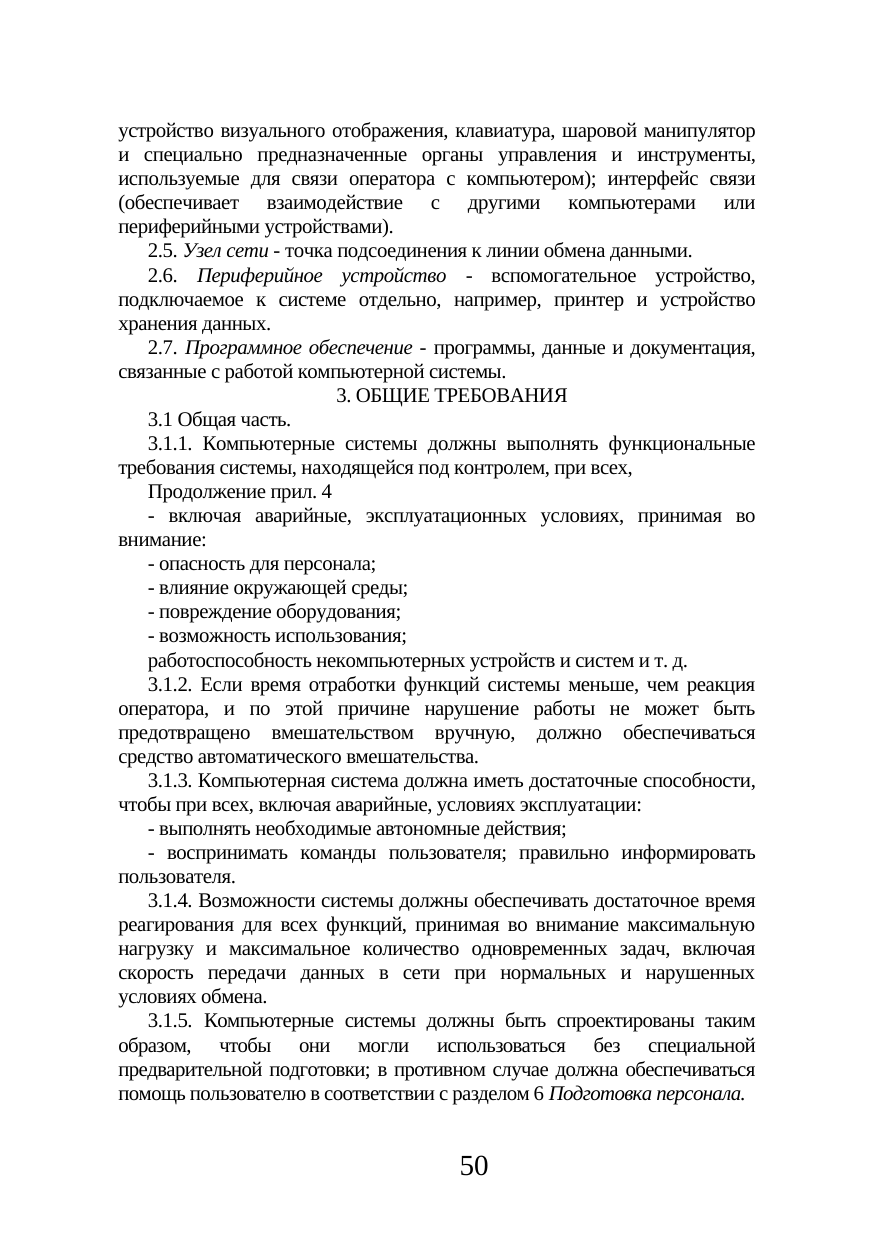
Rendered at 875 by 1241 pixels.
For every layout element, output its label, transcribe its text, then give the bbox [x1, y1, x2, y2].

text 2.5. Узел сети - точка подсоединения к линии обмена данными. [118, 238, 756, 262]
text - влияние окружающей среды; [118, 575, 756, 599]
text - включая аварийные, эксплуатационных условиях, принимая во внимание: [118, 503, 756, 551]
text Продолжение прил. 4 [118, 479, 756, 503]
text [118, 118, 756, 238]
text 3.1 Общая часть. [118, 407, 756, 431]
text 3.1.1. Компьютерные системы должны выполнять функциональные требования системы, находящейся под контролем, при всех, [118, 431, 756, 479]
text 2.6. Периферийное устройство - вспомогательное устройство, подключаемое к системе отдельно, например, принтер и устройство хранения данных. [118, 262, 756, 335]
text 3.1.2. Если время отработки функций системы меньше, чем реакция оператора, и по этой причине нарушение работы не может быть предотвращено вмешательством вручную, должно обеспечиваться средство автоматического вмешательства. [118, 672, 756, 768]
text 3.1.3. Компьютерная система должна иметь достаточные способности, чтобы при всех, включая аварийные, условиях эксплуатации: [118, 768, 756, 816]
text 3.1.4. Возможности системы должны обеспечивать достаточное время реагирования для всех функций, принимая во внимание максимальную нагрузку и максимальное количество одновременных задач, включая скорость передачи данных в сети при нормальных и нарушенных условиях обмена. [118, 888, 756, 1008]
text - возможность использования; [118, 623, 756, 647]
text - повреждение оборудования; [118, 599, 756, 623]
text - воспринимать команды пользователя; правильно информировать пользователя. [118, 840, 756, 888]
text 3. ОБЩИЕ ТРЕБОВАНИЯ [118, 383, 756, 407]
text работоспособность некомпьютерных устройств и систем и т. д. [118, 647, 756, 672]
text - выполнять необходимые автономные действия; [118, 816, 756, 840]
text 2.7. Программное обеспечение - программы, данные и документация, связанные с работой компьютерной системы. [118, 335, 756, 383]
text 3.1.5. Компьютерные системы должны быть спроектированы таким образом, чтобы они могли использоваться без специальной предварительной подготовки; в противном случае должна обеспечиваться помощь пользователю в соответствии с разделом 6 Подготовка персонала. [118, 1008, 756, 1105]
text - опасность для персонала; [118, 551, 756, 575]
